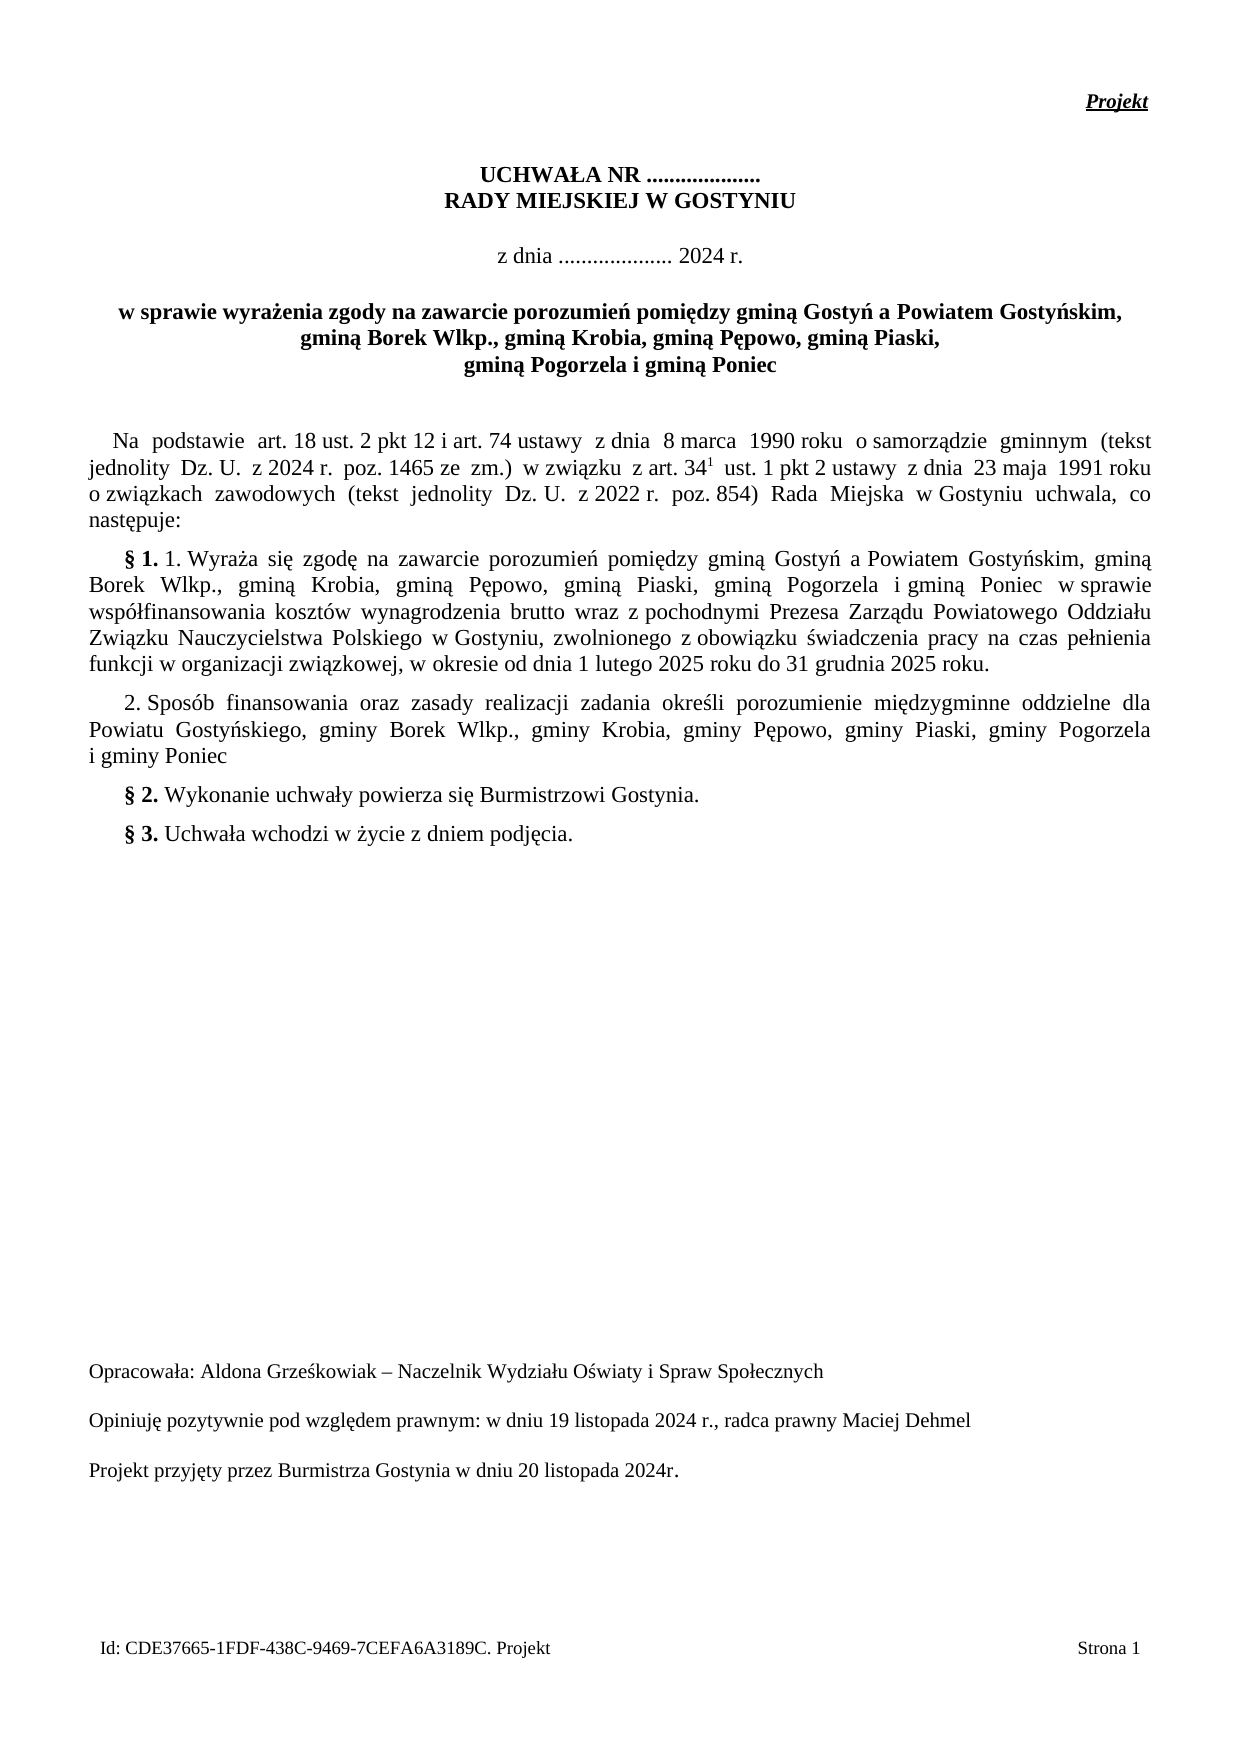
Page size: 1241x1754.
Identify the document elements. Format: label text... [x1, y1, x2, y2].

text 2. Sposób finansowania oraz zasady realizacji zadania określi porozumienie międzygminne oddzielne dla Powiatu Gostyńskiego, gminy Borek Wlkp., gminy Krobia, gminy Pępowo, gminy Piaski, gminy Pogorzela i gminy Poniec [88, 689, 1152, 768]
text § 3. Uchwała wchodzi w życie z dniem podjęcia. [88, 820, 1152, 846]
text Opiniuję pozytywnie pod względem prawnym: w dniu 19 listopada 2024 r., radca prawny Maciej Dehmel [88, 1407, 1152, 1432]
text Uchwała Nr .................... Rady Miejskiej w Gostyniu [88, 161, 1152, 213]
text z dnia .................... 2024 r. [88, 243, 1152, 269]
text Projekt [679, 88, 1152, 113]
text § 1. 1. Wyraża się zgodę na zawarcie porozumień pomiędzy gminą Gostyń a Powiatem Gostyńskim, gminą Borek Wlkp., gminą Krobia, gminą Pępowo, gminą Piaski, gminą Pogorzela i gminą Poniec w sprawie współfinansowania kosztów wynagrodzenia brutto wraz z pochodnymi Prezesa Zarządu Powiatowego Oddziału Związku Nauczycielstwa Polskiego w Gostyniu, zwolnionego z obowiązku świadczenia pracy na czas pełnienia funkcji w organizacji związkowej, w okresie od dnia 1 lutego 2025 roku do 31 grudnia 2025 roku. [88, 545, 1152, 677]
text w sprawie wyrażenia zgody na zawarcie porozumień pomiędzy gminą Gostyń a Powiatem Gostyńskim, gminą Borek Wlkp., gminą Krobia, gminą Pępowo, gminą Piaski, gminą Pogorzela i gminą Poniec [88, 298, 1152, 377]
text Projekt przyjęty przez Burmistrza Gostynia w dniu 20 listopada 2024r. [88, 1456, 1152, 1482]
text § 2. Wykonanie uchwały powierza się Burmistrzowi Gostynia. [88, 781, 1152, 807]
text Na podstawie art. 18 ust. 2 pkt 12 i art. 74 ustawy z dnia 8 marca 1990 roku o samorządzie gminnym (tekst jednolity Dz. U. z 2024 r. poz. 1465 ze zm.) w związku z art. 341 ust. 1 pkt 2 ustawy z dnia 23 maja 1991 roku o związkach zawodowych (tekst jednolity Dz. U. z 2022 r. poz. 854) Rada Miejska w Gostyniu uchwala, co następuje: [88, 427, 1152, 533]
text Opracowała: Aldona Grześkowiak – Naczelnik Wydziału Oświaty i Spraw Społecznych [88, 1359, 1152, 1383]
